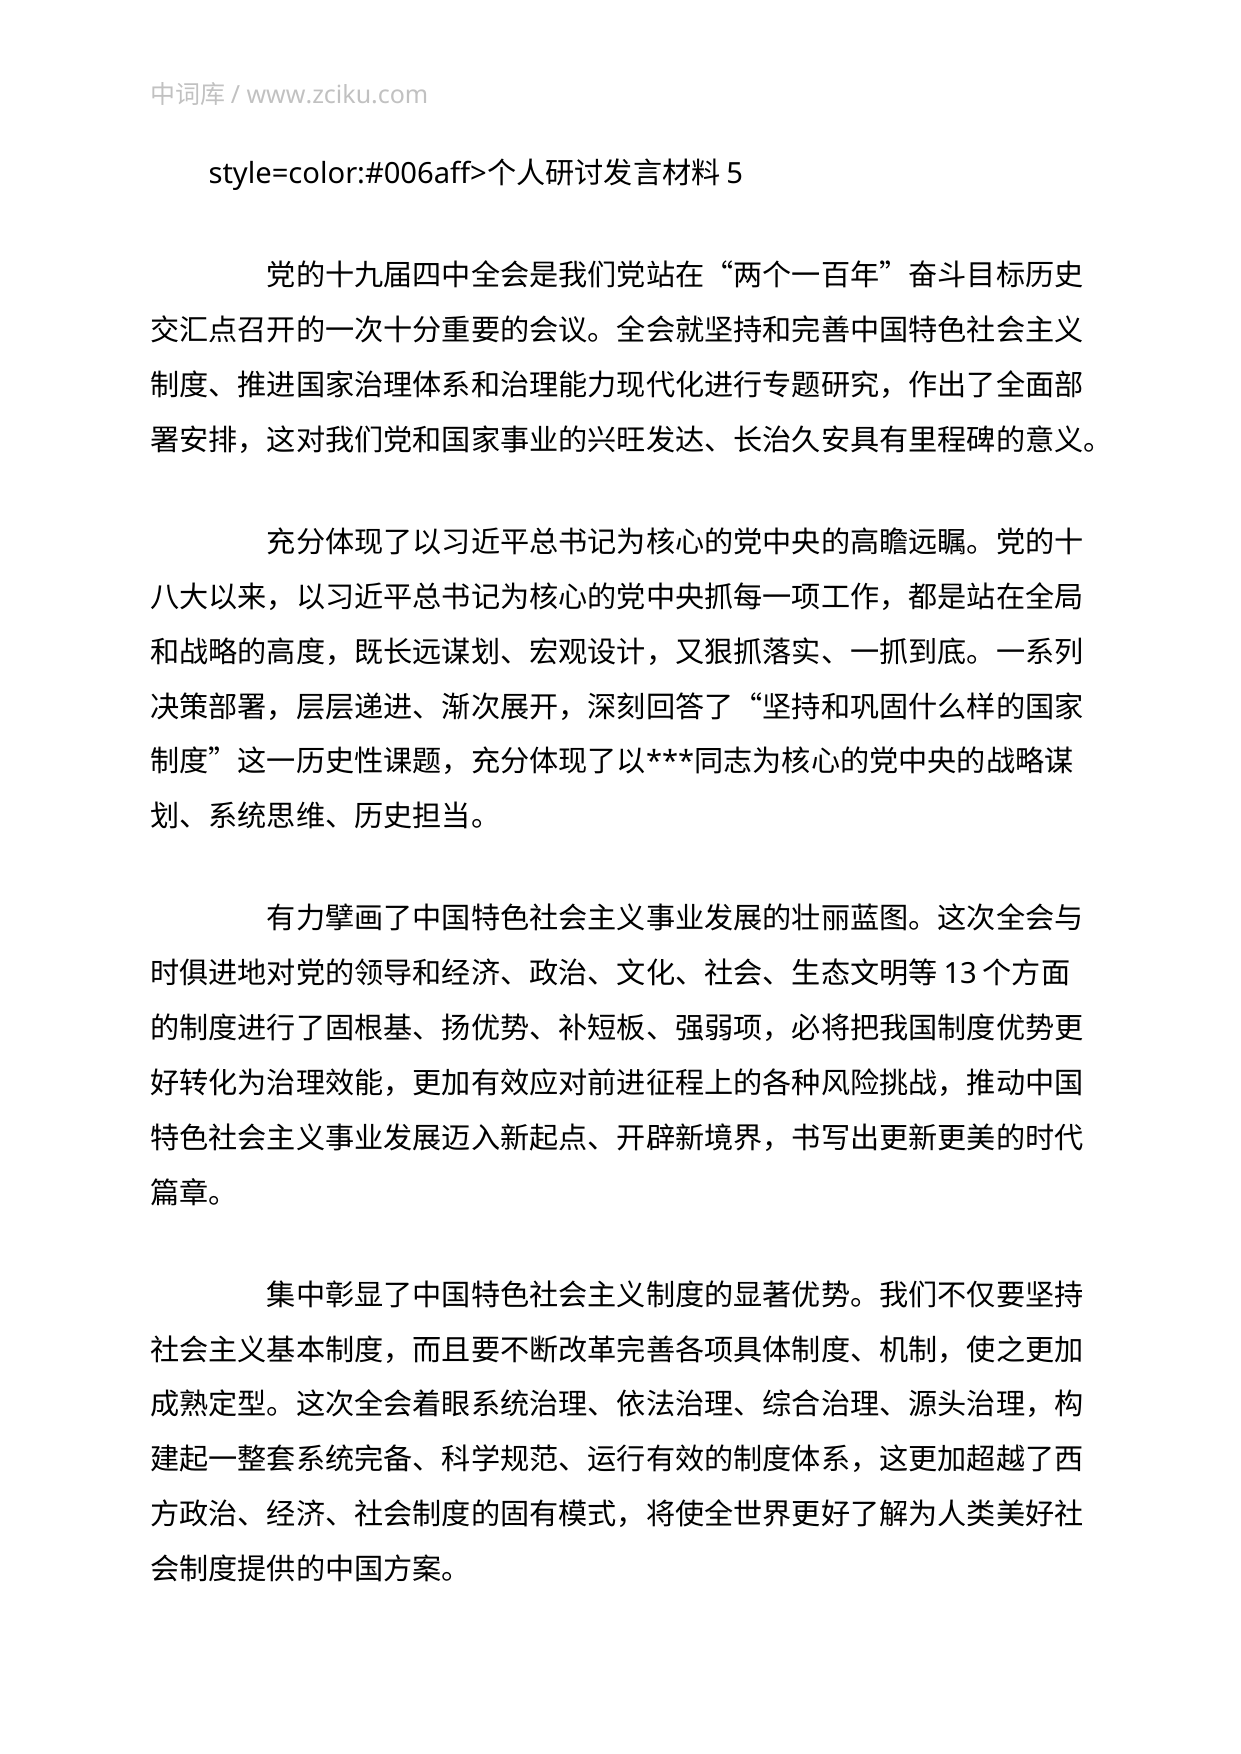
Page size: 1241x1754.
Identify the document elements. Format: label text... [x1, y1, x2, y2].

text 充分体现了以习近平总书记为核心的党中央的高瞻远瞩。党的十八大以来，以习近平总书记为核心的党中央抓每一项工作，都是站在全局和战略的高度，既长远谋划、宏观设计，又狠抓落实、一抓到底。一系列决策部署，层层递进、渐次展开，深刻回答了“坚持和巩固什么样的国家制度”这一历史性课题，充分体现了以***同志为核心的党中央的战略谋划、系统思维、历史担当。 [150, 518, 1090, 835]
text 党的十九届四中全会是我们党站在“两个一百年”奋斗目标历史交汇点召开的一次十分重要的会议。全会就坚持和完善中国特色社会主义制度、推进国家治理体系和治理能力现代化进行专题研究，作出了全面部署安排，这对我们党和国家事业的兴旺发达、长治久安具有里程碑的意义。 [150, 252, 1090, 459]
text 有力擘画了中国特色社会主义事业发展的壮丽蓝图。这次全会与时俱进地对党的领导和经济、政治、文化、社会、生态文明等13个方面的制度进行了固根基、扬优势、补短板、强弱项，必将把我国制度优势更好转化为治理效能，更加有效应对前进征程上的各种风险挑战，推动中国特色社会主义事业发展迈入新起点、开辟新境界，书写出更新更美的时代篇章。 [150, 895, 1090, 1212]
text 集中彰显了中国特色社会主义制度的显著优势。我们不仅要坚持社会主义基本制度，而且要不断改革完善各项具体制度、机制，使之更加成熟定型。这次全会着眼系统治理、依法治理、综合治理、源头治理，构建起一整套系统完备、科学规范、运行有效的制度体系，这更加超越了西方政治、经济、社会制度的固有模式，将使全世界更好了解为人类美好社会制度提供的中国方案。 [150, 1271, 1090, 1588]
text style=color:#006aff>个人研讨发言材料5 [150, 150, 1090, 192]
